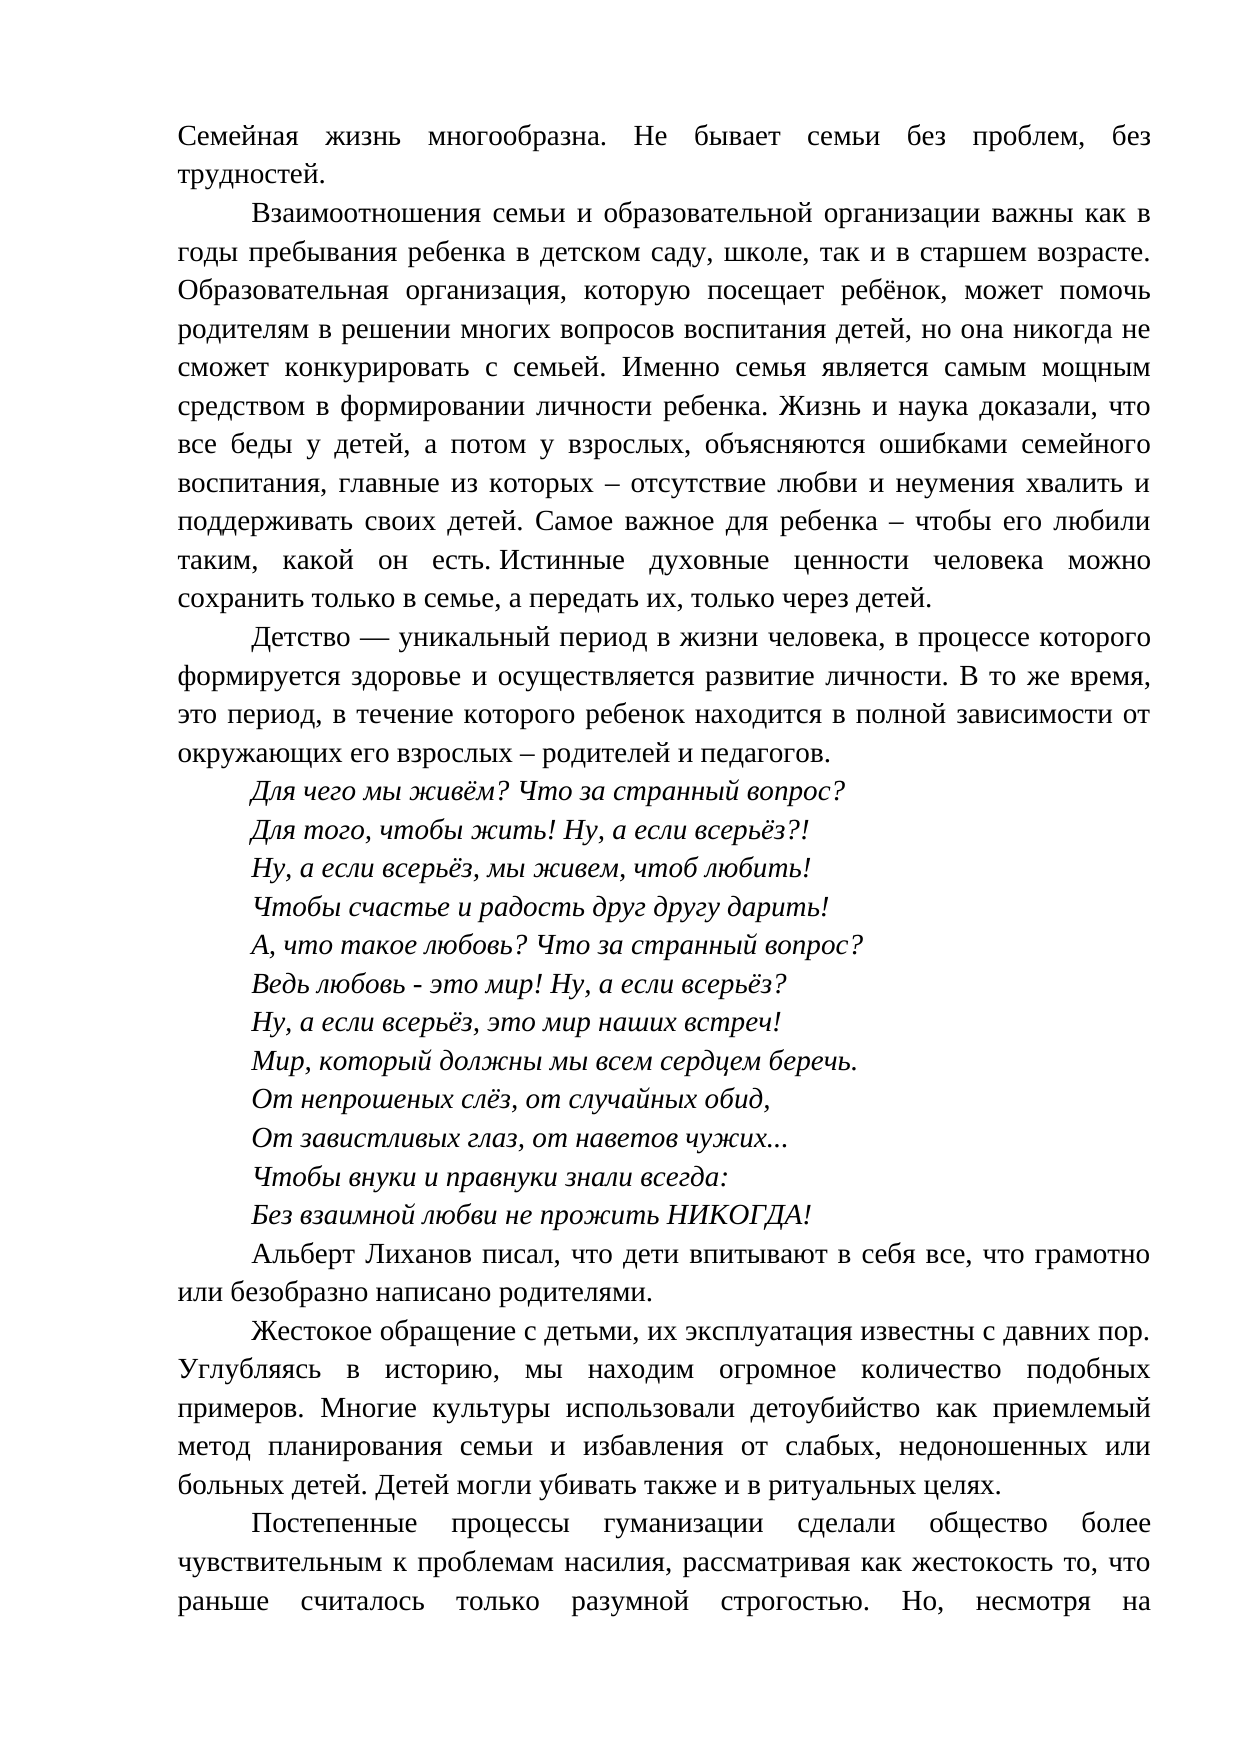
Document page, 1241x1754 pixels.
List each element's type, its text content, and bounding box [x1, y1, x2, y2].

text Ну, а если всерьёз, это мир наших встреч! [177, 1004, 1152, 1038]
text Взаимоотношения семьи и образовательной организации важны как в годы пребывания ребенка в детском саду, школе, так и в старшем возрасте. Образовательная организация, которую посещает ребёнок, может помочь родителям в решении многих вопросов воспитания детей, но она никогда не сможет конкурировать с семьей. Именно семья является самым мощным средством в формировании личности ребенка. Жизнь и наука доказали, что все беды у детей, а потом у взрослых, объясняются ошибками семейного воспитания, главные из которых – отсутствие любви и неумения хвалить и поддерживать своих детей. Самое важное для ребенка – чтобы его любили таким, какой он есть. Истинные духовные ценности человека можно сохранить только в семье, а передать их, только через детей. [177, 195, 1152, 614]
text Для того, чтобы жить! Ну, а если всерьёз?! [177, 812, 1152, 845]
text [177, 118, 1152, 190]
text От непрошеных слёз, от случайных обид, [177, 1082, 1152, 1115]
text От завистливых глаз, от наветов чужих... [177, 1120, 1152, 1154]
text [177, 1506, 1152, 1616]
text Без взаимной любви не прожить НИКОГДА! [177, 1197, 1152, 1231]
text А, что такое любовь? Что за странный вопрос? [177, 927, 1152, 961]
text Для чего мы живём? Что за странный вопрос? [177, 773, 1152, 807]
text Ведь любовь - это мир! Ну, а если всерьёз? [177, 966, 1152, 999]
text Чтобы внуки и правнуки знали всегда: [177, 1159, 1152, 1192]
text Альберт Лиханов писал, что дети впитывают в себя все, что грамотно или безобразно написано родителями. [177, 1236, 1152, 1308]
text Детство — уникальный период в жизни человека, в процессе которого формируется здоровье и осуществляется развитие личности. В то же время, это период, в течение которого ребенок находится в полной зависимости от окружающих его взрослых – родителей и педагогов. [177, 619, 1152, 768]
text Ну, а если всерьёз, мы живем, чтоб любить! [177, 850, 1152, 884]
text Мир, который должны мы всем сердцем беречь. [177, 1043, 1152, 1077]
text Жестокое обращение с детьми, их эксплуатация известны с давних пор. Углубляясь в историю, мы находим огромное количество подобных примеров. Многие культуры использовали детоубийство как приемлемый метод планирования семьи и избавления от слабых, недоношенных или больных детей. Детей могли убивать также и в ритуальных целях. [177, 1313, 1152, 1501]
text Чтобы счастье и радость друг другу дарить! [177, 889, 1152, 922]
